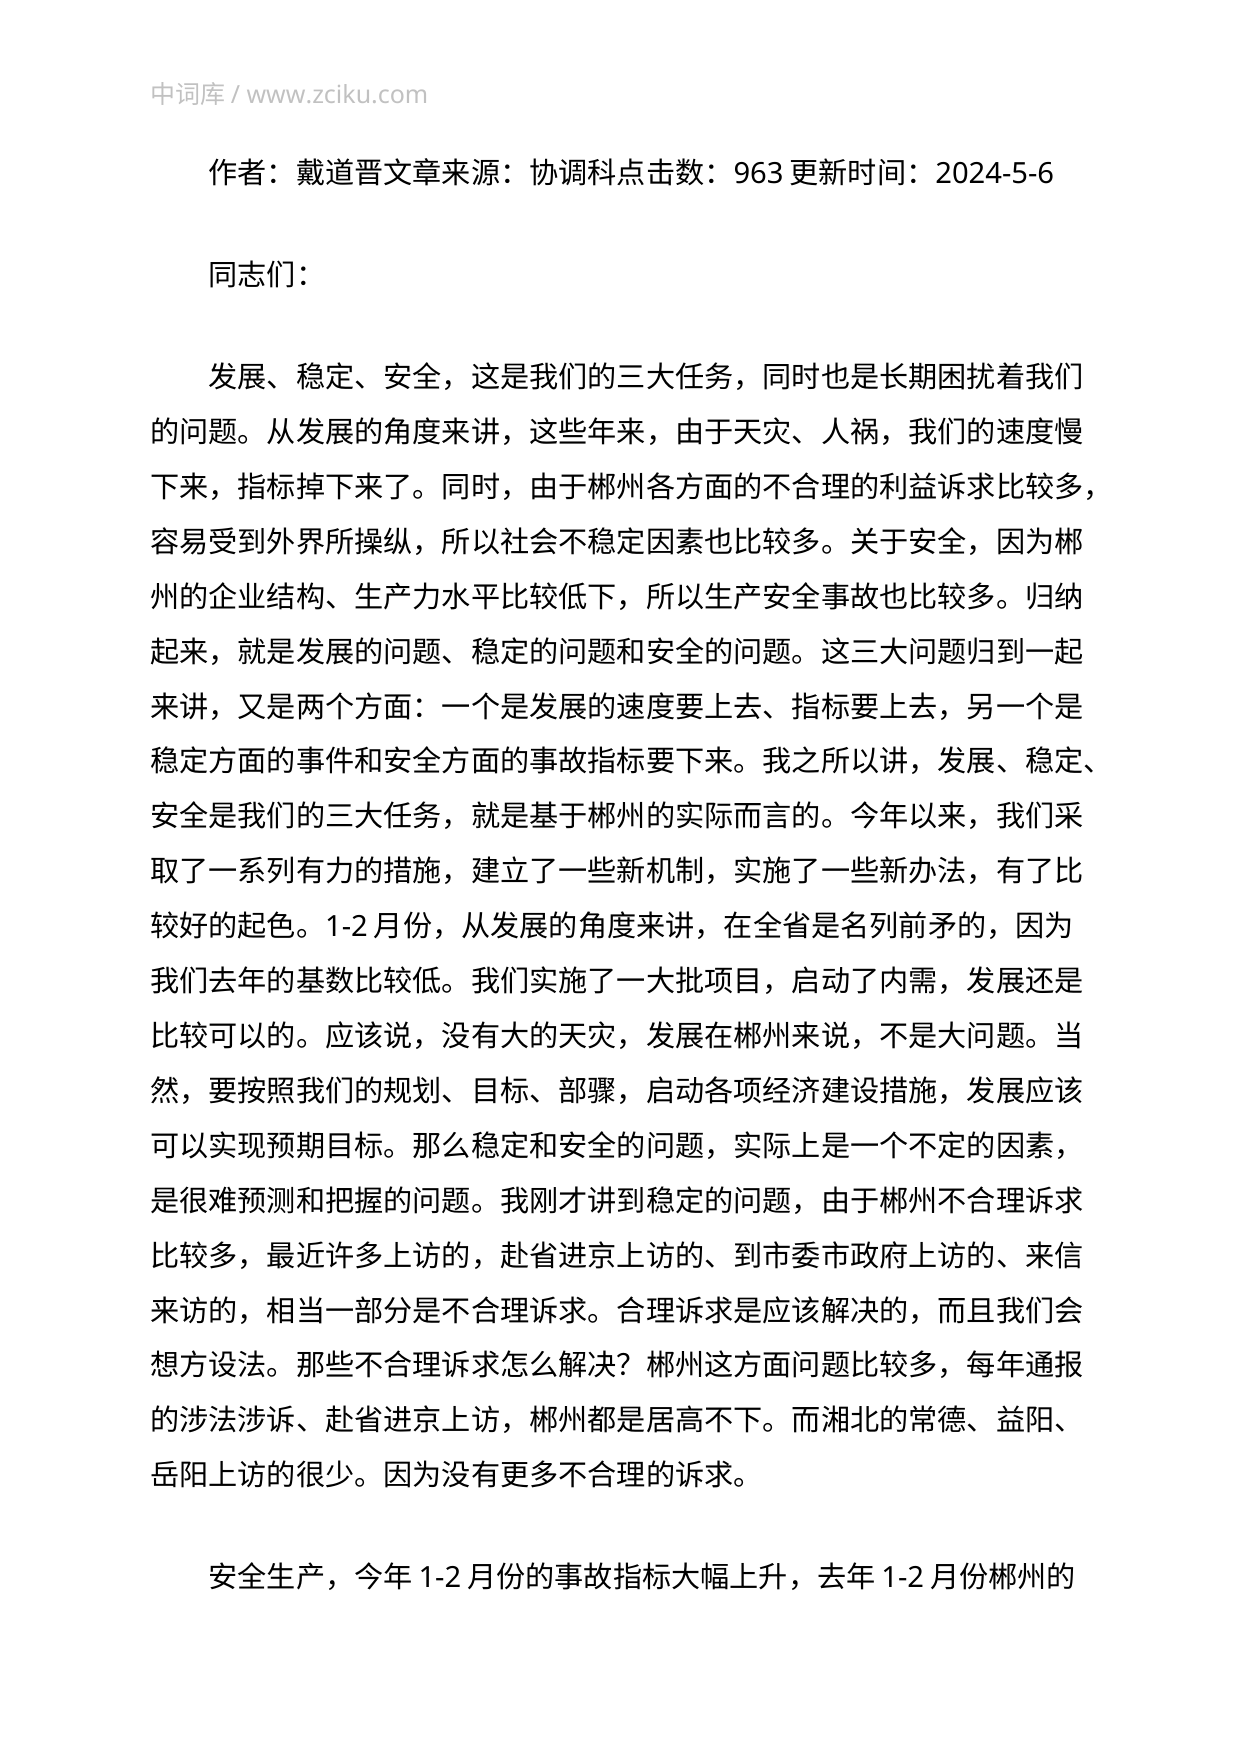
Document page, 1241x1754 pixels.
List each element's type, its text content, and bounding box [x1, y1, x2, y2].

text 发展、稳定、安全，这是我们的三大任务，同时也是长期困扰着我们的问题。从发展的角度来讲，这些年来，由于天灾、人祸，我们的速度慢下来，指标掉下来了。同时，由于郴州各方面的不合理的利益诉求比较多，容易受到外界所操纵，所以社会不稳定因素也比较多。关于安全，因为郴州的企业结构、生产力水平比较低下，所以生产安全事故也比较多。归纳起来，就是发展的问题、稳定的问题和安全的问题。这三大问题归到一起来讲，又是两个方面：一个是发展的速度要上去、指标要上去，另一个是稳定方面的事件和安全方面的事故指标要下来。我之所以讲，发展、稳定、安全是我们的三大任务，就是基于郴州的实际而言的。今年以来，我们采取了一系列有力的措施，建立了一些新机制，实施了一些新办法，有了比较好的起色。1-2月份，从发展的角度来讲，在全省是名列前矛的，因为我们去年的基数比较低。我们实施了一大批项目，启动了内需，发展还是比较可以的。应该说，没有大的天灾，发展在郴州来说，不是大问题。当然，要按照我们的规划、目标、部骤，启动各项经济建设措施，发展应该可以实现预期目标。那么稳定和安全的问题，实际上是一个不定的因素，是很难预测和把握的问题。我刚才讲到稳定的问题，由于郴州不合理诉求比较多，最近许多上访的，赴省进京上访的、到市委市政府上访的、来信来访的，相当一部分是不合理诉求。合理诉求是应该解决的，而且我们会想方设法。那些不合理诉求怎么解决？郴州这方面问题比较多，每年通报的涉法涉诉、赴省进京上访，郴州都是居高不下。而湘北的常德、益阳、岳阳上访的很少。因为没有更多不合理的诉求。 [150, 354, 1090, 1494]
text 同志们： [150, 252, 1090, 294]
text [150, 1553, 1090, 1596]
text 作者：戴道晋文章来源：协调科点击数：963更新时间：2024-5-6 [150, 150, 1090, 192]
